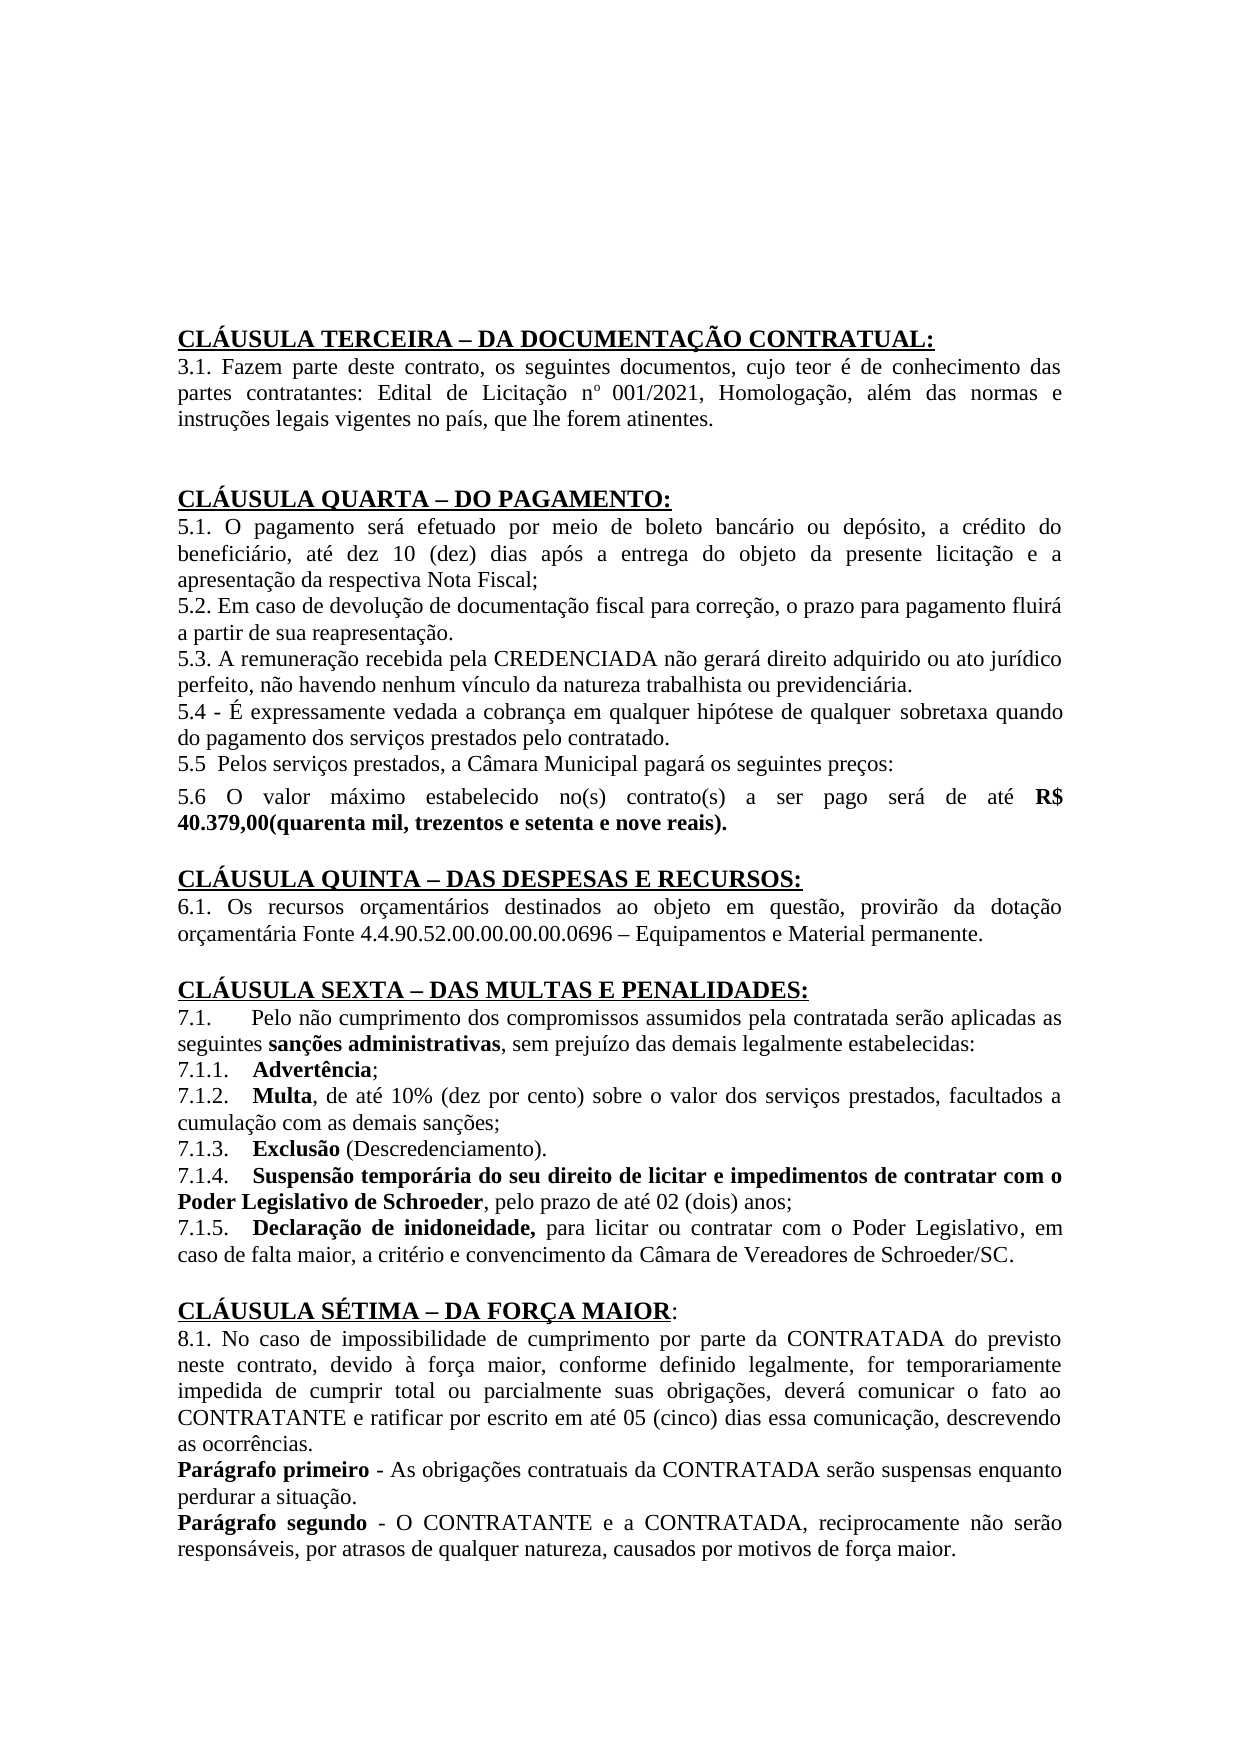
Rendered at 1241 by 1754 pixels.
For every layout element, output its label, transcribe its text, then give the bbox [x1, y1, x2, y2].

text CLÁUSULA SÉTIMA – DA FORÇA MAIOR: [177, 1296, 1063, 1324]
text 5.1. O pagamento será efetuado por meio de boleto bancário ou depósito, a crédito do beneficiário, até dez 10 (dez) dias após a entrega do objeto da presente licitação e a apresentação da respectiva Nota Fiscal; [177, 513, 1063, 592]
text 6.1. Os recursos orçamentários destinados ao objeto em questão, provirão da dotação orçamentária Fonte 4.4.90.52.00.00.00.00.0696 – Equipamentos e Material permanente. [177, 893, 1063, 946]
text 5.5 Pelos serviços prestados, a Câmara Municipal pagará os seguintes preços: [177, 751, 1063, 777]
list Declaração de inidoneidade, para licitar ou contratar com o Poder Legislativo, em caso de falta maior, a critério e convencimento da Câmara de Vereadores de Schroeder/SC. [177, 1214, 1063, 1267]
text 7.1. Pelo não cumprimento dos compromissos assumidos pela contratada serão aplicadas as seguintes sanções administrativas, sem prejuízo das demais legalmente estabelecidas: [177, 1003, 1063, 1056]
text 5.4 - É expressamente vedada a cobrança em qualquer hipótese de qualquer sobretaxa quando do pagamento dos serviços prestados pelo contratado. [177, 698, 1063, 751]
text CLÁUSULA TERCEIRA – DA DOCUMENTAÇÃO CONTRATUAL: [177, 324, 1063, 353]
text CLÁUSULA QUINTA – DAS DESPESAS E RECURSOS: [177, 864, 1063, 893]
list Exclusão (Descredenciamento). [177, 1135, 1063, 1162]
text Parágrafo segundo - O CONTRATANTE e a CONTRATADA, reciprocamente não serão responsáveis, por atrasos de qualquer natureza, causados por motivos de força maior. [177, 1509, 1063, 1562]
list Multa, de até 10% (dez por cento) sobre o valor dos serviços prestados, facultados a cumulação com as demais sanções; [177, 1083, 1063, 1135]
text 5.6 O valor máximo estabelecido no(s) contrato(s) a ser pago será de até R$ 40.379,00(quarenta mil, trezentos e setenta e nove reais). [177, 783, 1063, 836]
list Advertência; [177, 1056, 1063, 1083]
list Suspensão temporária do seu direito de licitar e impedimentos de contratar com o Poder Legislativo de Schroeder, pelo prazo de até 02 (dois) anos; [177, 1162, 1063, 1214]
text 8.1. No caso de impossibilidade de cumprimento por parte da CONTRATADA do previsto neste contrato, devido à força maior, conforme definido legalmente, for temporariamente impedida de cumprir total ou parcialmente suas obrigações, deverá comunicar o fato ao CONTRATANTE e ratificar por escrito em até 05 (cinco) dias essa comunicação, descrevendo as ocorrências. [177, 1324, 1063, 1456]
text 5.2. Em caso de devolução de documentação fiscal para correção, o prazo para pagamento fluirá a partir de sua reapresentação. [177, 592, 1063, 645]
text CLÁUSULA QUARTA – DO PAGAMENTO: [177, 484, 1063, 513]
text CLÁUSULA SEXTA – DAS MULTAS E PENALIDADES: [177, 975, 1063, 1003]
text 5.3. A remuneração recebida pela CREDENCIADA não gerará direito adquirido ou ato jurídico perfeito, não havendo nenhum vínculo da natureza trabalhista ou previdenciária. [177, 645, 1063, 698]
text Parágrafo primeiro - As obrigações contratuais da CONTRATADA serão suspensas enquanto perdurar a situação. [177, 1456, 1063, 1509]
text 3.1. Fazem parte deste contrato, os seguintes documentos, cujo teor é de conhecimento das partes contratantes: Edital de Licitação no 001/2021, Homologação, além das normas e instruções legais vigentes no país, que lhe forem atinentes. [177, 353, 1063, 432]
